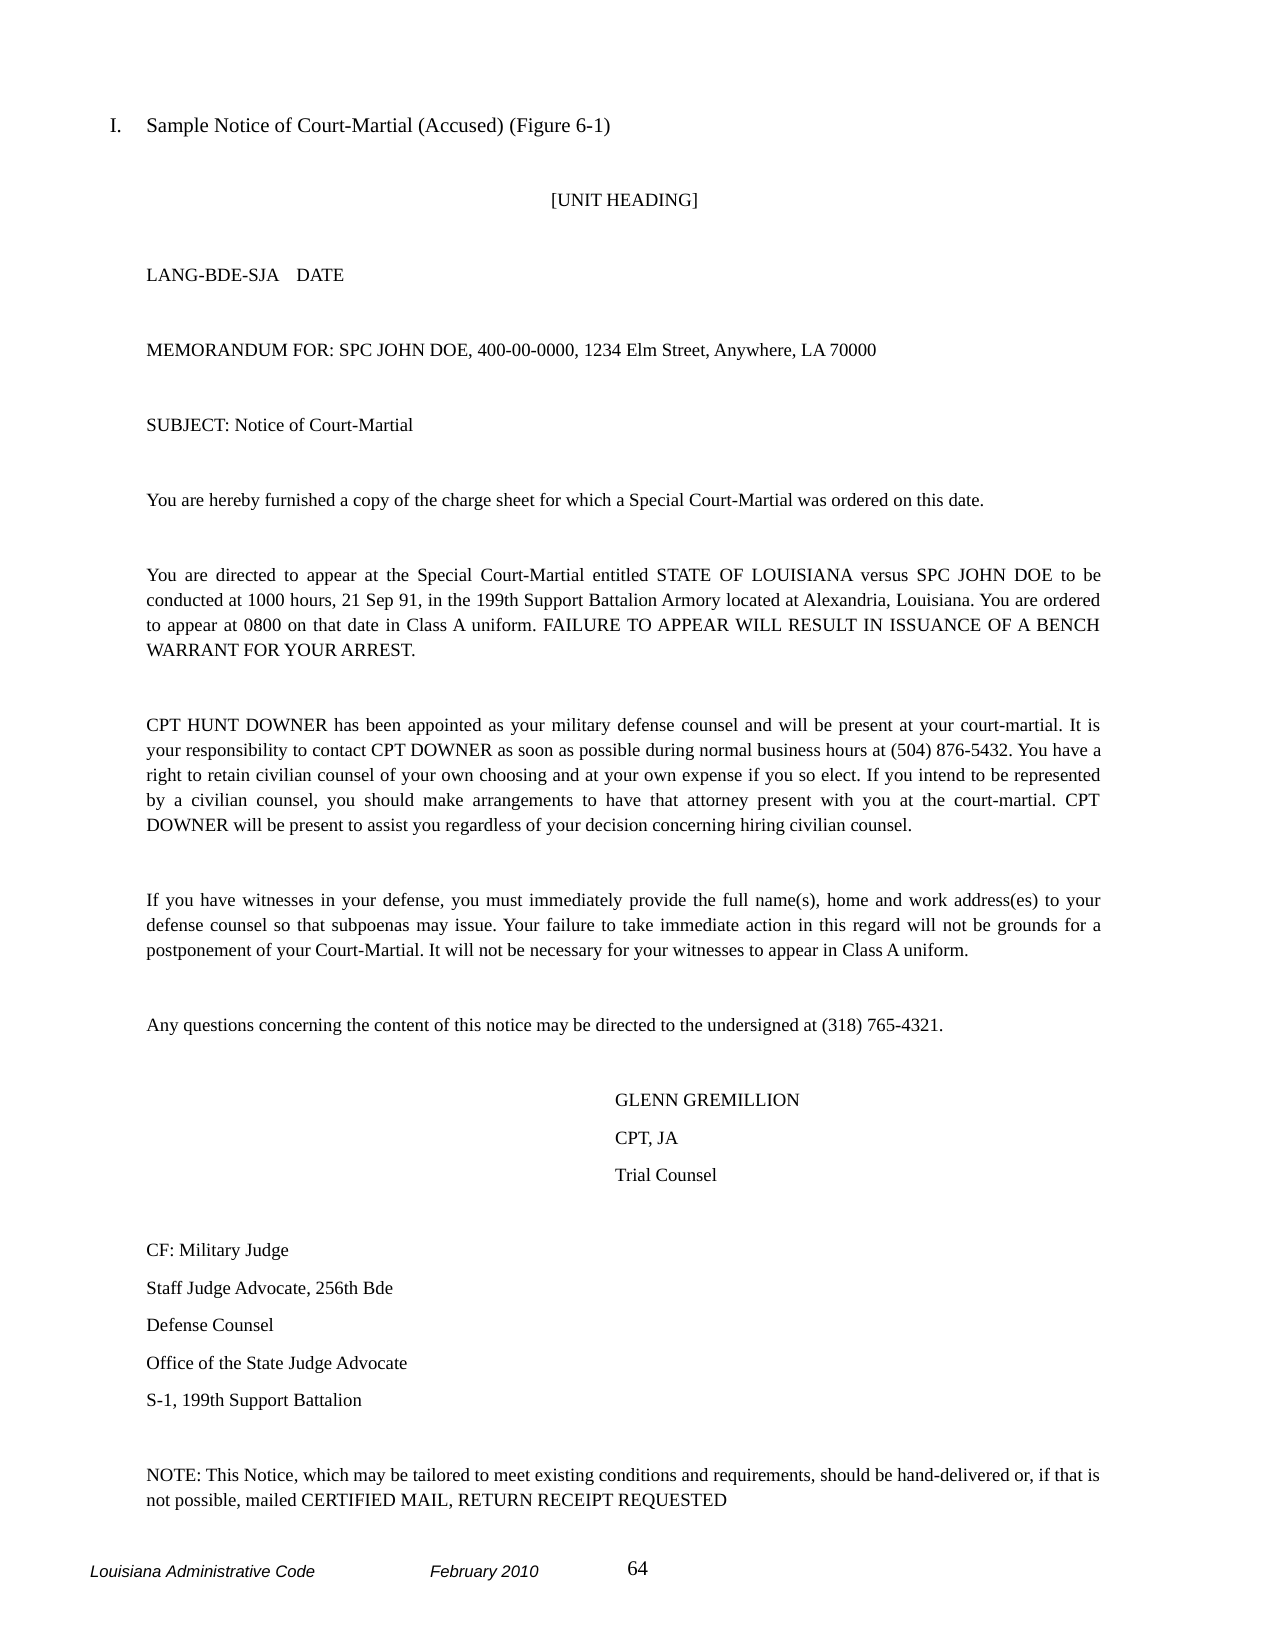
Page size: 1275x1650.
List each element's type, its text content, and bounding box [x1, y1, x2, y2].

text Office of the State Judge Advocate [146, 1349, 1102, 1374]
text Any questions concerning the content of this notice may be directed to the undersigned at (318) 765-4321. [146, 1012, 1102, 1037]
text CF: Military Judge [146, 1237, 1102, 1262]
text I. Sample Notice of Court-Martial (Accused) (Figure 6-1) [90, 112, 1185, 137]
text SUBJECT: Notice of Court-Martial [146, 412, 1102, 437]
text CPT, JA [146, 1124, 1102, 1149]
text Staff Judge Advocate, 256th Bde [146, 1274, 1102, 1299]
text MEMORANDUM FOR: SPC JOHN DOE, 400-00-0000, 1234 Elm Street, Anywhere, LA 70000 [146, 337, 1102, 362]
text You are hereby furnished a copy of the charge sheet for which a Special Court-Martial was ordered on this date. [146, 487, 1102, 512]
text LANG-BDE-SJA DATE [146, 262, 1102, 287]
text If you have witnesses in your defense, you must immediately provide the full name(s), home and work address(es) to your defense counsel so that subpoenas may issue. Your failure to take immediate action in this regard will not be grounds for a postponement of your Court-Martial. It will not be necessary for your witnesses to appear in Class A uniform. [146, 887, 1102, 962]
text NOTE: This Notice, which may be tailored to meet existing conditions and requirements, should be hand-delivered or, if that is not possible, mailed CERTIFIED MAIL, RETURN RECEIPT REQUESTED [146, 1462, 1102, 1512]
text Defense Counsel [146, 1312, 1102, 1337]
text [UNIT HEADING] [146, 187, 1102, 212]
text S-1, 199th Support Battalion [146, 1387, 1102, 1412]
text GLENN GREMILLION [146, 1087, 1102, 1112]
text Trial Counsel [146, 1162, 1102, 1187]
text CPT HUNT DOWNER has been appointed as your military defense counsel and will be present at your court-martial. It is your responsibility to contact CPT DOWNER as soon as possible during normal business hours at (504) 876-5432. You have a right to retain civilian counsel of your own choosing and at your own expense if you so elect. If you intend to be represented by a civilian counsel, you should make arrangements to have that attorney present with you at the court-martial. CPT DOWNER will be present to assist you regardless of your decision concerning hiring civilian counsel. [146, 712, 1102, 837]
text You are directed to appear at the Special Court-Martial entitled STATE OF LOUISIANA versus SPC JOHN DOE to be conducted at 1000 hours, 21 Sep 91, in the 199th Support Battalion Armory located at Alexandria, Louisiana. You are ordered to appear at 0800 on that date in Class A uniform. FAILURE TO APPEAR WILL RESULT IN ISSUANCE OF A BENCH WARRANT FOR YOUR ARREST. [146, 562, 1102, 662]
